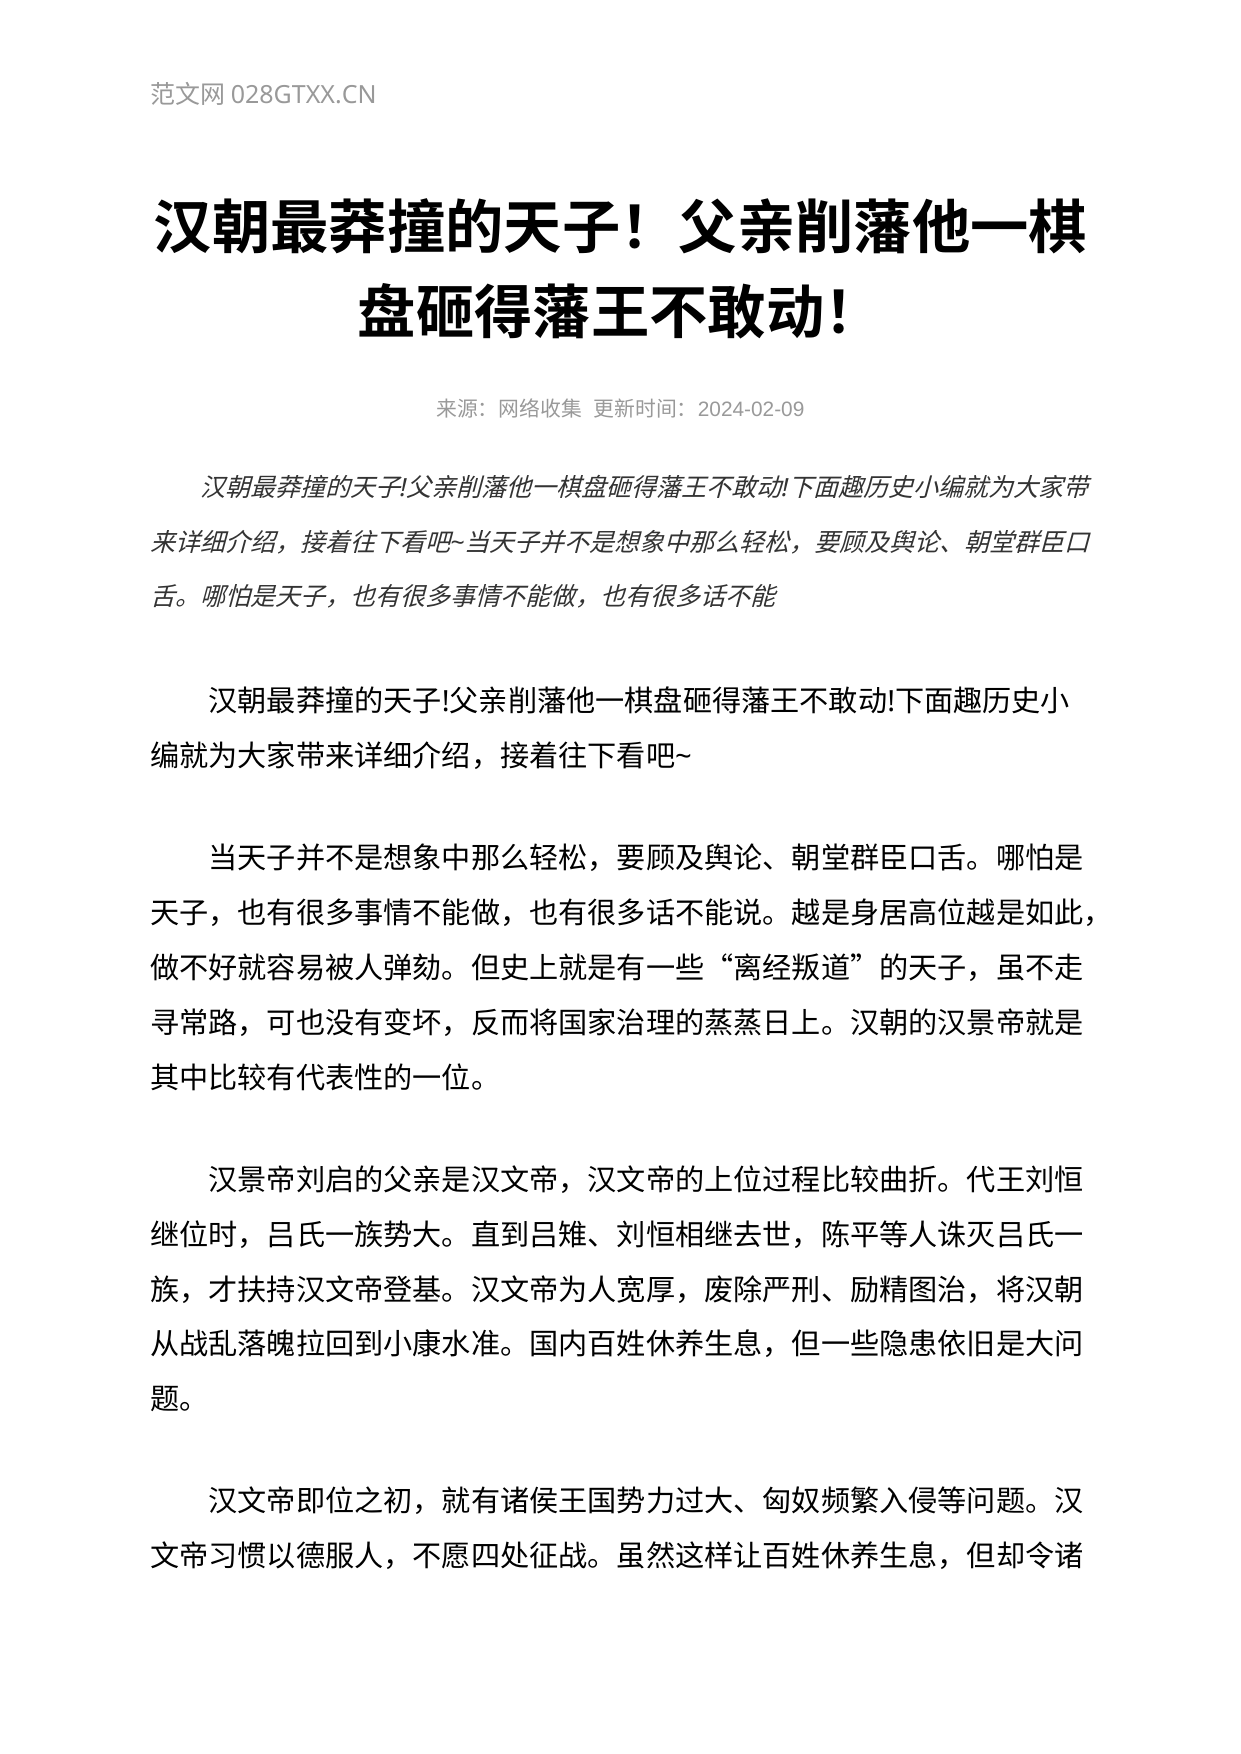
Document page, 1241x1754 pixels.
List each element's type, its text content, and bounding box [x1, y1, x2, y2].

text 汉景帝刘启的父亲是汉文帝，汉文帝的上位过程比较曲折。代王刘恒继位时，吕氏一族势大。直到吕雉、刘恒相继去世，陈平等人诛灭吕氏一族，才扶持汉文帝登基。汉文帝为人宽厚，废除严刑、励精图治，将汉朝从战乱落魄拉回到小康水准。国内百姓休养生息，但一些隐患依旧是大问题。 [150, 1156, 1090, 1418]
text 汉朝最莽撞的天子!父亲削藩他一棋盘砸得藩王不敢动!下面趣历史小编就为大家带来详细介绍，接着往下看吧~当天子并不是想象中那么轻松，要顾及舆论、朝堂群臣口舌。哪怕是天子，也有很多事情不能做，也有很多话不能 [150, 468, 1090, 613]
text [150, 1478, 1090, 1575]
text 汉朝最莽撞的天子!父亲削藩他一棋盘砸得藩王不敢动!下面趣历史小编就为大家带来详细介绍，接着往下看吧~ [150, 678, 1090, 775]
subtitle 汉朝最莽撞的天子！父亲削藩他一棋盘砸得藩王不敢动！ [150, 181, 1090, 350]
text 来源：网络收集 更新时间：2024-02-09 [150, 397, 1090, 421]
text 当天子并不是想象中那么轻松，要顾及舆论、朝堂群臣口舌。哪怕是天子，也有很多事情不能做，也有很多话不能说。越是身居高位越是如此，做不好就容易被人弹劾。但史上就是有一些“离经叛道”的天子，虽不走寻常路，可也没有变坏，反而将国家治理的蒸蒸日上。汉朝的汉景帝就是其中比较有代表性的一位。 [150, 835, 1090, 1097]
